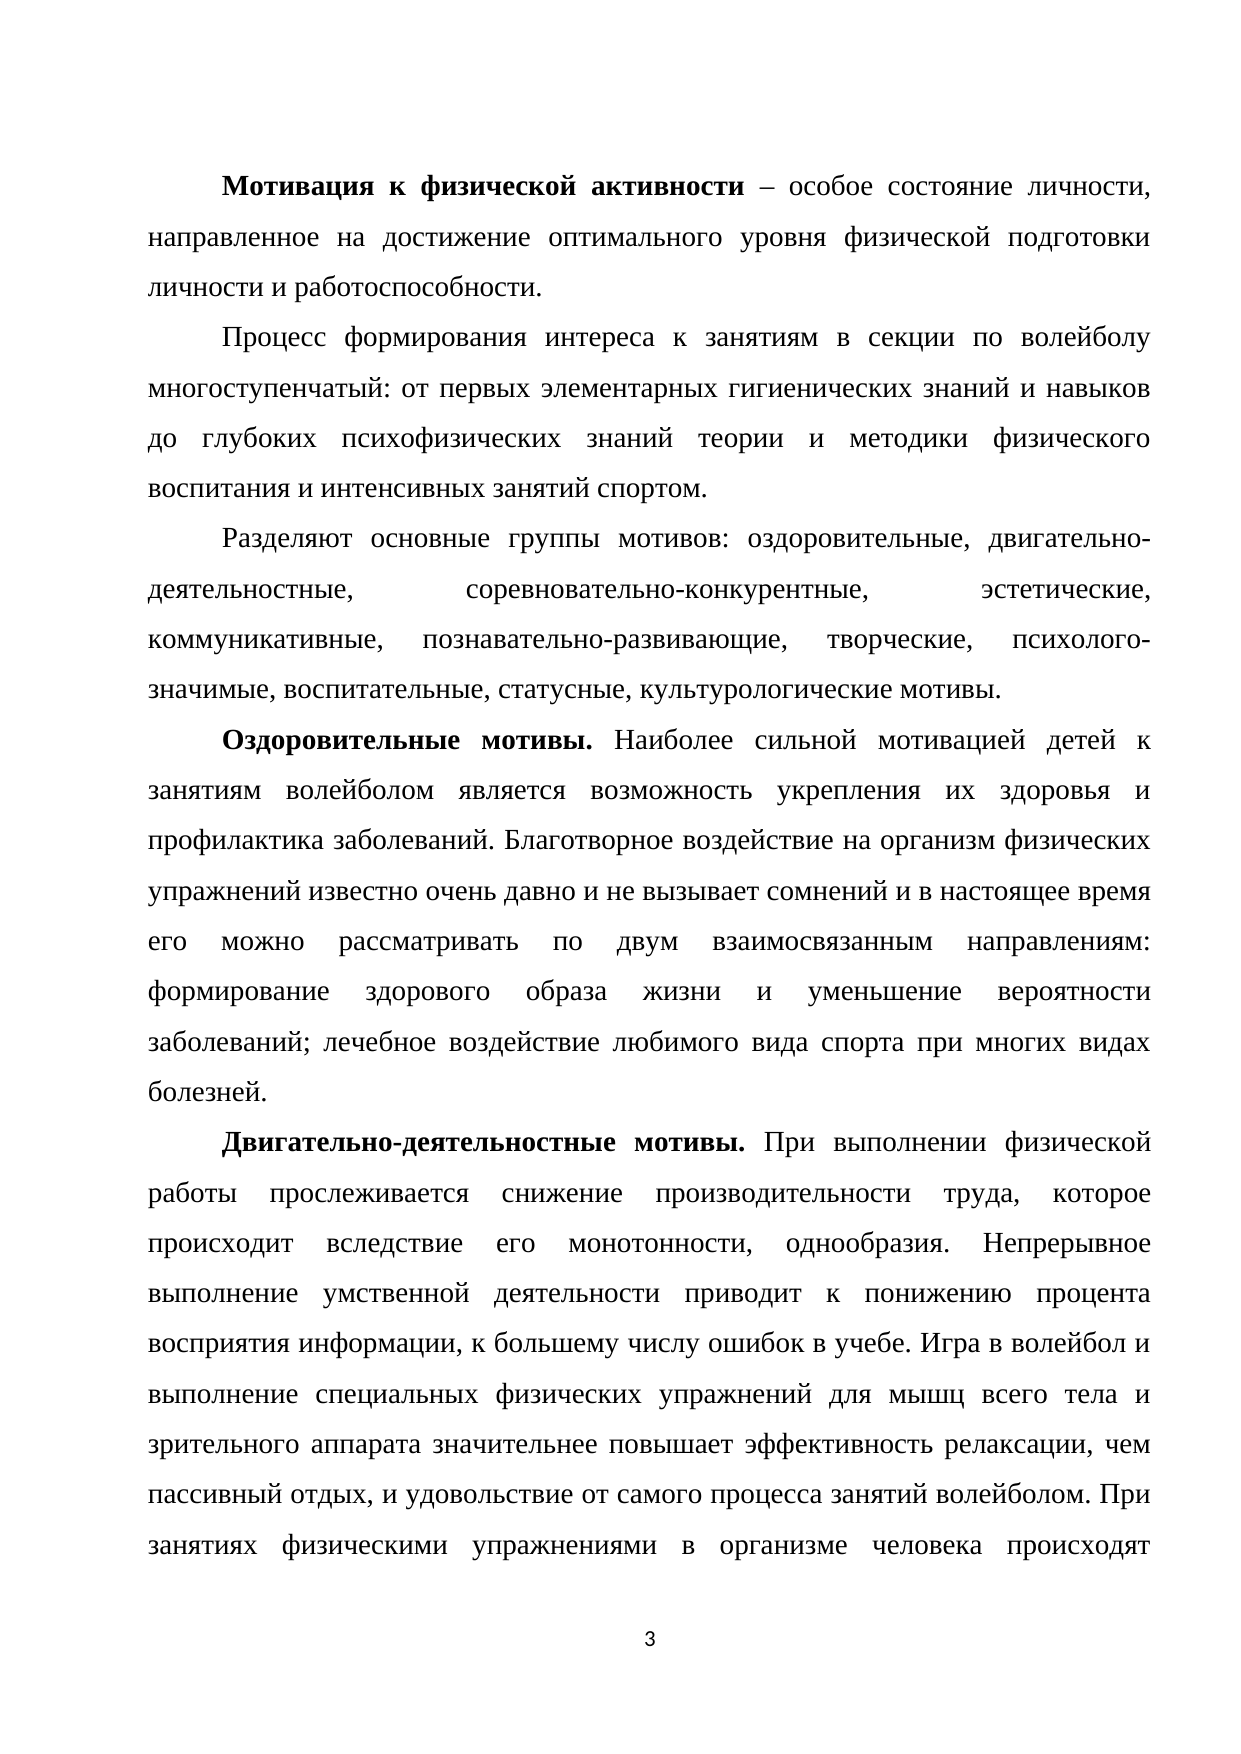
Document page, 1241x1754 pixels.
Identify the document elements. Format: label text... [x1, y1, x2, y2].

text Процесс формирования интереса к занятиям в секции по волейболу многоступенчатый: от первых элементарных гигиенических знаний и навыков до глубоких психофизических знаний теории и методики физического воспитания и интенсивных занятий спортом. [148, 319, 1152, 504]
text Оздоровительные мотивы. Наиболее сильной мотивацией детей к занятиям волейболом является возможность укрепления их здоровья и профилактика заболеваний. Благотворное воздействие на организм физических упражнений известно очень давно и не вызывает сомнений и в настоящее время его можно рассматривать по двум взаимосвязанным направлениям: формирование здорового образа жизни и уменьшение вероятности заболеваний; лечебное воздействие любимого вида спорта при многих видах болезней. [148, 722, 1152, 1108]
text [148, 1124, 1152, 1560]
text Разделяют основные группы мотивов: оздоровительные, двигательно-деятельностные, соревновательно-конкурентные, эстетические, коммуникативные, познавательно-развивающие, творческие, психолого-значимые, воспитательные, статусные, культурологические мотивы. [148, 521, 1152, 705]
text Мотивация к физической активности – особое состояние личности, направленное на достижение оптимального уровня физической подготовки личности и работоспособности. [148, 168, 1152, 303]
